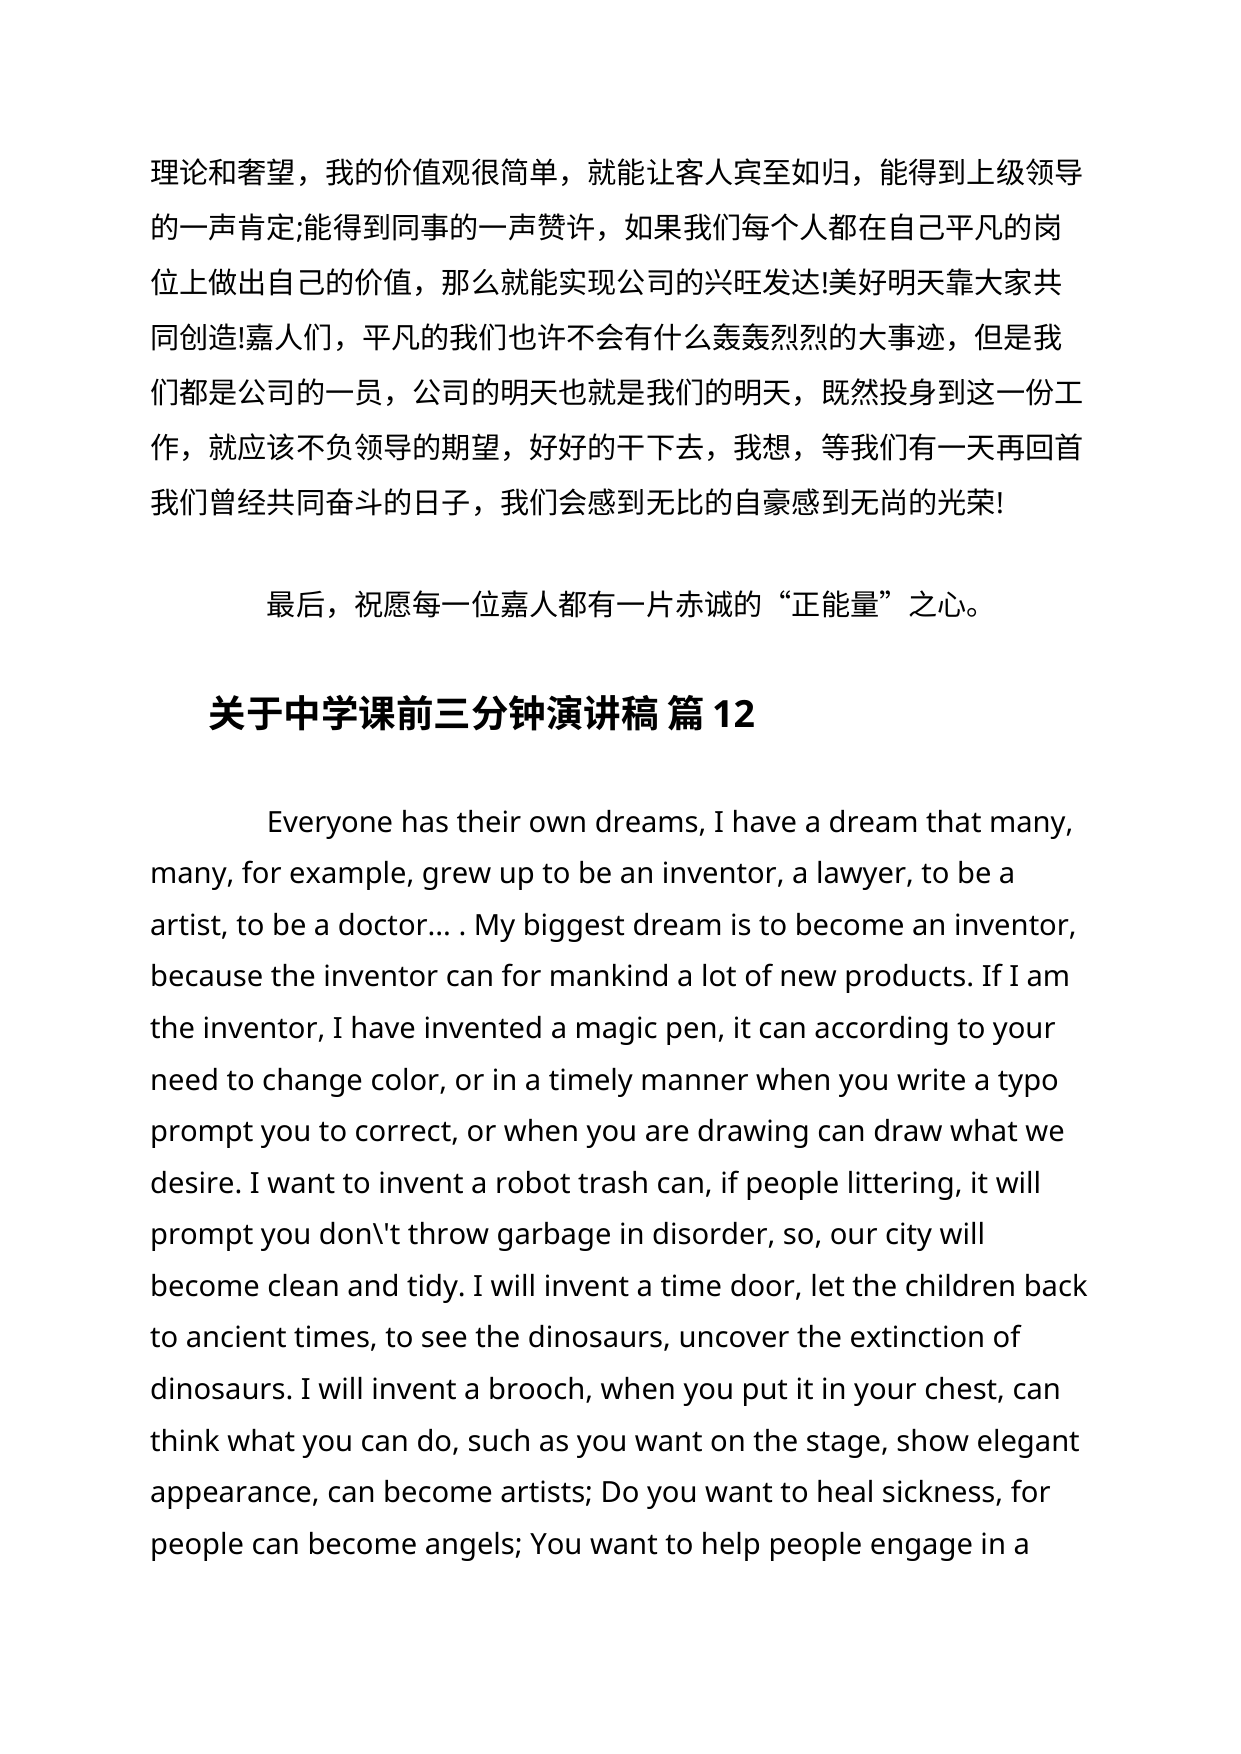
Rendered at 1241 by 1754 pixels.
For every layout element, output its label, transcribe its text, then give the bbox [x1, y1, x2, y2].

text 最后，祝愿每一位嘉人都有一片赤诚的“正能量”之心。 [150, 582, 1090, 624]
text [150, 150, 1090, 522]
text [150, 801, 1090, 1563]
text 关于中学课前三分钟演讲稿 篇12 [150, 683, 1090, 738]
